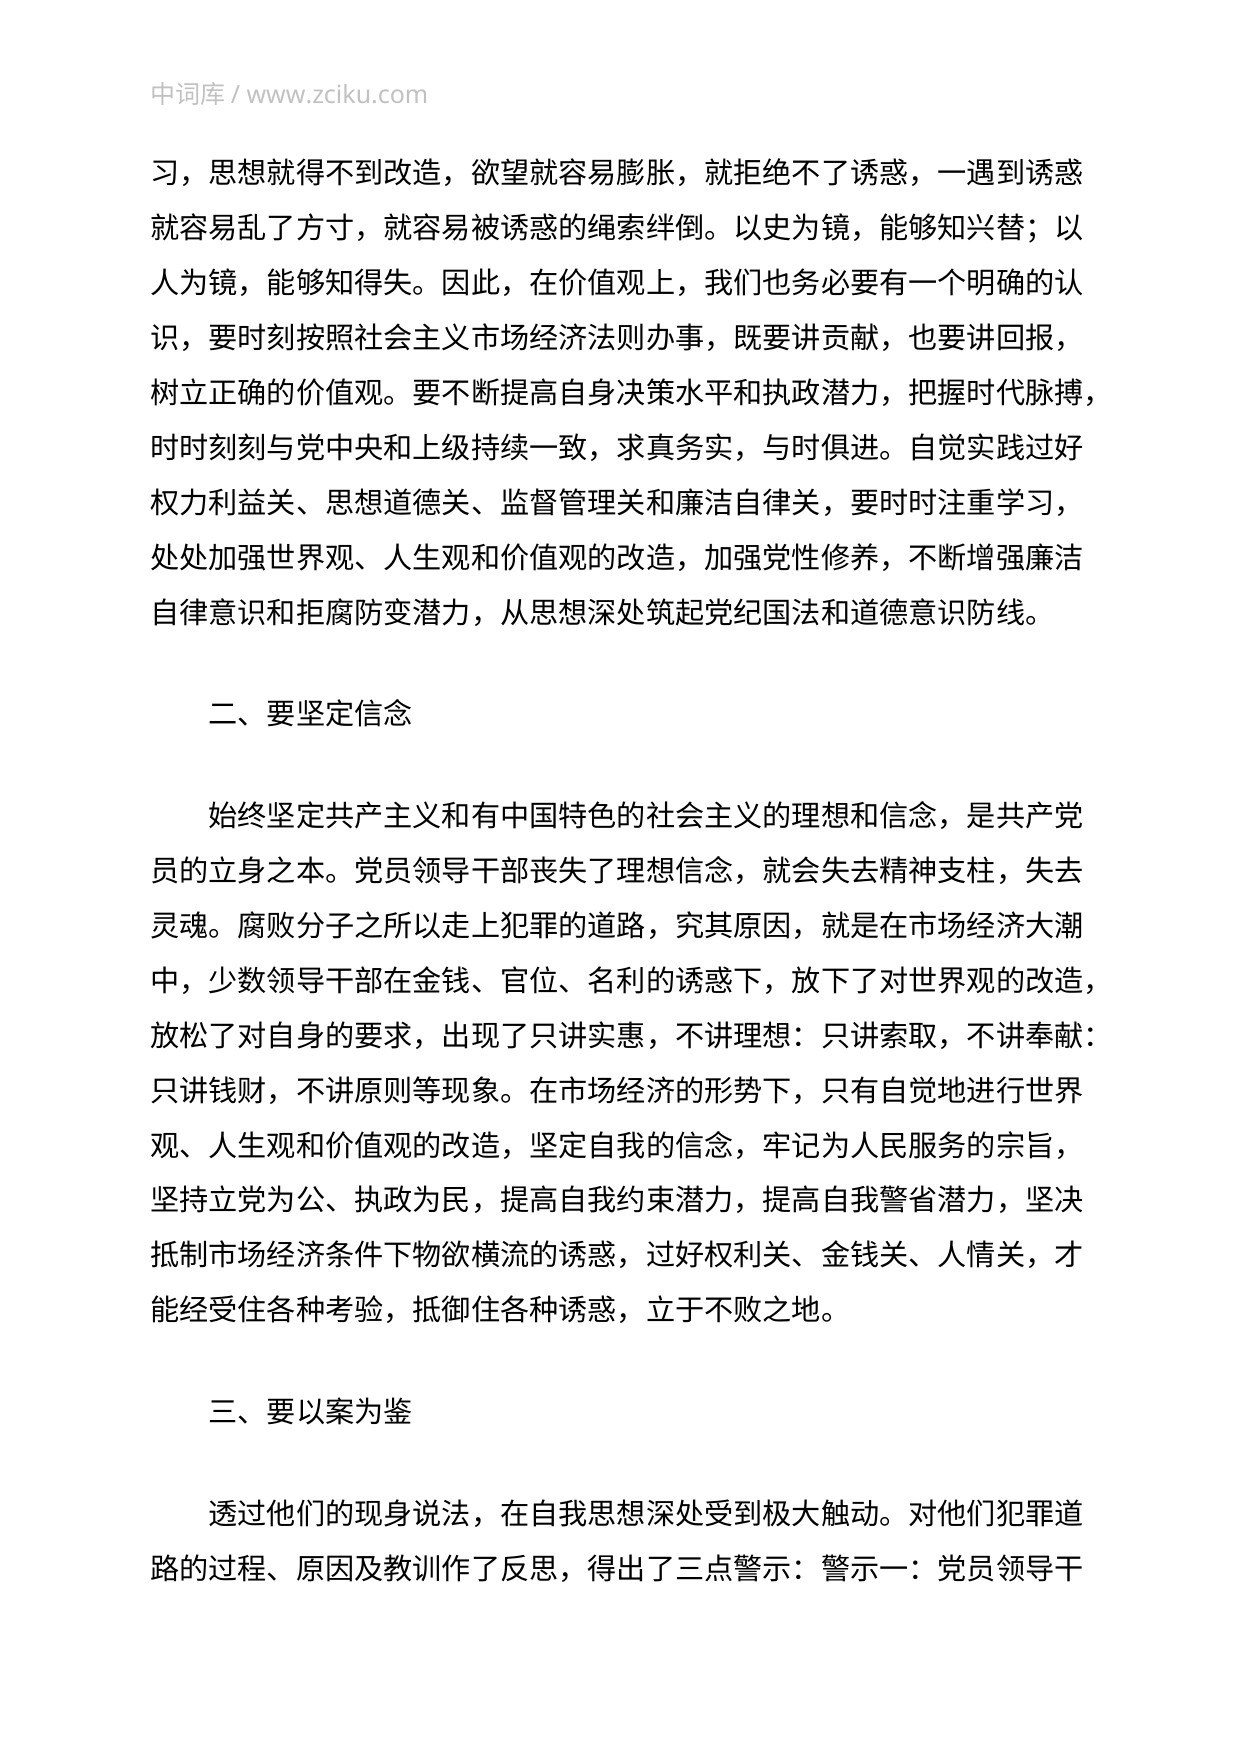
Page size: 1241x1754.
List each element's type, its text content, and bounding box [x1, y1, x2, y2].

text 始终坚定共产主义和有中国特色的社会主义的理想和信念，是共产党员的立身之本。党员领导干部丧失了理想信念，就会失去精神支柱，失去灵魂。腐败分子之所以走上犯罪的道路，究其原因，就是在市场经济大潮中，少数领导干部在金钱、官位、名利的诱惑下，放下了对世界观的改造，放松了对自身的要求，出现了只讲实惠，不讲理想：只讲索取，不讲奉献：只讲钱财，不讲原则等现象。在市场经济的形势下，只有自觉地进行世界观、人生观和价值观的改造，坚定自我的信念，牢记为人民服务的宗旨，坚持立党为公、执政为民，提高自我约束潜力，提高自我警省潜力，坚决抵制市场经济条件下物欲横流的诱惑，过好权利关、金钱关、人情关，才能经受住各种考验，抵御住各种诱惑，立于不败之地。 [150, 793, 1090, 1329]
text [150, 1490, 1090, 1587]
text 三、要以案为鉴 [150, 1388, 1090, 1431]
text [150, 150, 1090, 631]
text 二、要坚定信念 [150, 691, 1090, 733]
